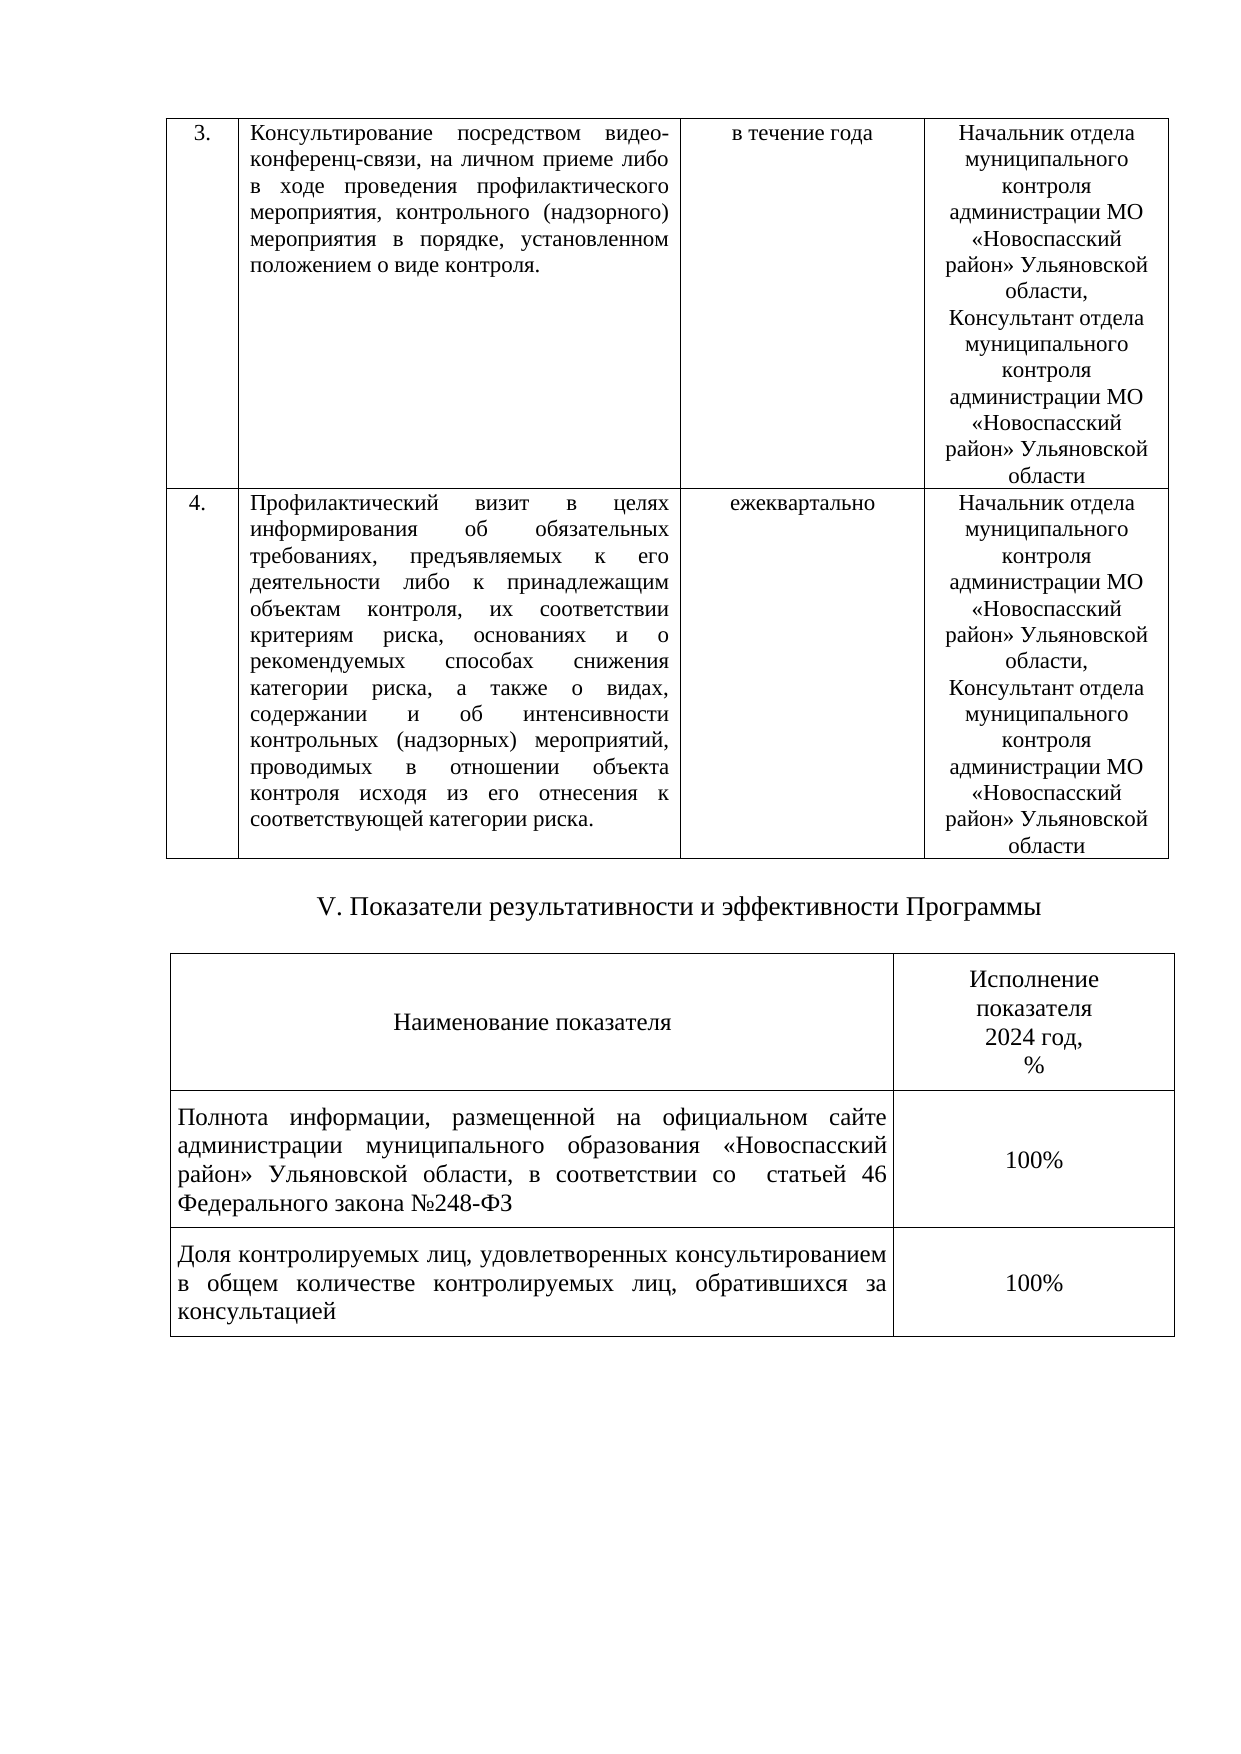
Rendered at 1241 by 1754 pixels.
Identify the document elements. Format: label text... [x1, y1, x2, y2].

table_header Наименование показателя [171, 954, 893, 1090]
table_cell в течение года [681, 119, 924, 488]
table_cell Профилактический визит в целях информирования об обязательных требованиях, предъявляемых к его деятельности либо к принадлежащим объектам контроля, их соответствии критериям риска, основаниях и о рекомендуемых способах снижения категории риска, а также о видах, содержании и об интенсивности контрольных (надзорных) мероприятий, проводимых в отношении объекта контроля исходя из его отнесения к соответствующей категории риска. [239, 489, 680, 858]
text V. Показатели результативности и эффективности Программы [177, 890, 1181, 921]
table_cell 3. [167, 119, 238, 488]
table_header Исполнение показателя 2024 год, % [894, 954, 1174, 1090]
table_cell Начальник отдела муниципального контроля администрации МО «Новоспасский район» Ульяновской области, Консультант отдела муниципального контроля администрации МО «Новоспасский район» Ульяновской области [925, 119, 1168, 488]
table_cell Начальник отдела муниципального контроля администрации МО «Новоспасский район» Ульяновской области, Консультант отдела муниципального контроля администрации МО «Новоспасский район» Ульяновской области [925, 489, 1168, 858]
table_cell Полнота информации, размещенной на официальном сайте администрации муниципального образования «Новоспасский район» Ульяновской области, в соответствии со статьей 46 Федерального закона №248-ФЗ [171, 1091, 893, 1227]
table_cell Консультирование посредством видео-конференц-связи, на личном приеме либо в ходе проведения профилактического мероприятия, контрольного (надзорного) мероприятия в порядке, установленном положением о виде контроля. [239, 119, 680, 488]
table_cell 100% [894, 1091, 1174, 1227]
table_cell ежеквартально [681, 489, 924, 858]
table_cell 100% [894, 1228, 1174, 1336]
table_cell 4. [167, 489, 238, 858]
table_cell Доля контролируемых лиц, удовлетворенных консультированием в общем количестве контролируемых лиц, обратившихся за консультацией [171, 1228, 893, 1336]
